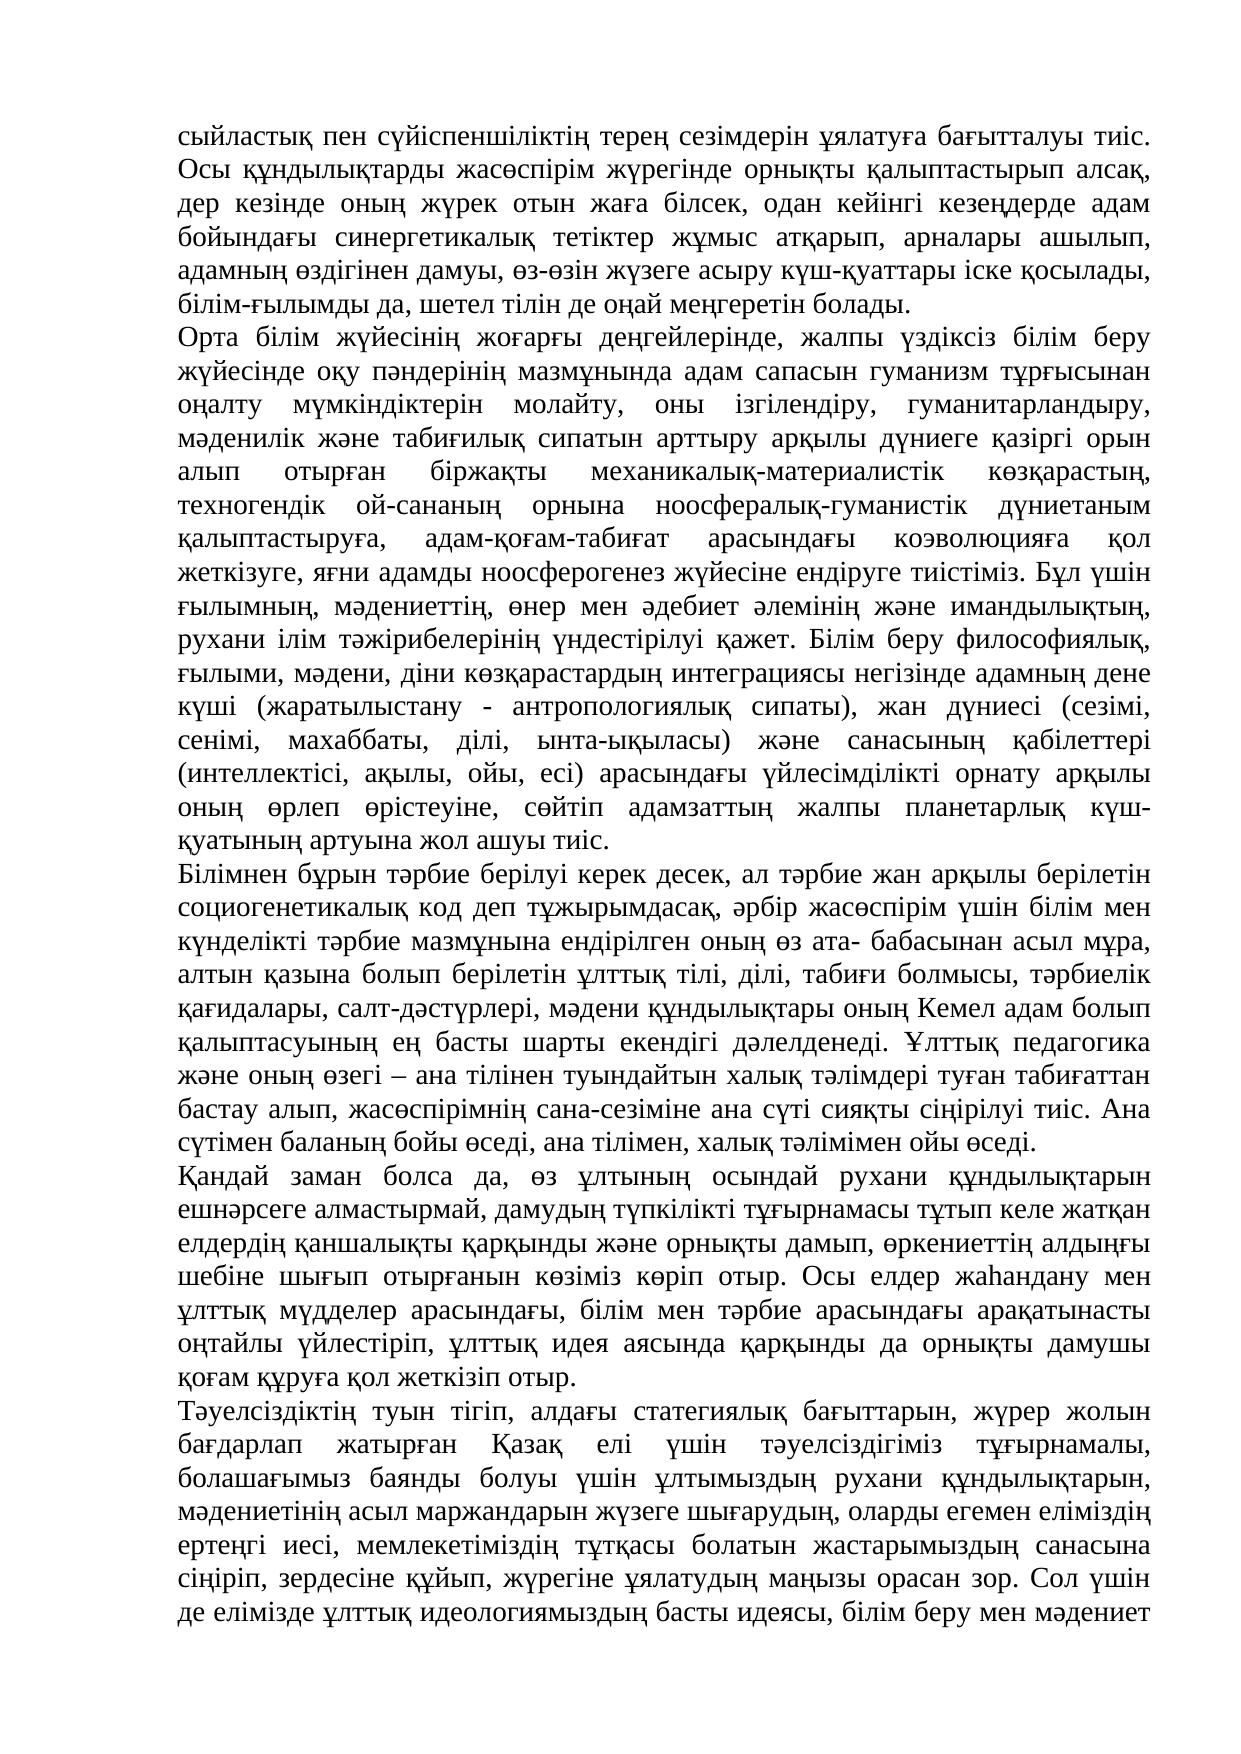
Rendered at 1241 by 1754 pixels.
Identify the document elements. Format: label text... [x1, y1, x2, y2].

text Білімнен бұрын тәрбие берілуі керек десек, ал тәрбие жан арқылы берілетін социогенетикалық код деп тұжырымдасақ, әрбір жасөспірім үшін білім мен күнделікті тәрбие мазмұнына ендірілген оның өз ата- бабасынан асыл мұра, алтын қазына болып берілетін ұлттық тілі, ділі, табиғи болмысы, тәрбиелік қағидалары, салт-дәстүрлері, мәдени құндылықтары оның Кемел адам болып қалыптасуының ең басты шарты екендігі дәлелденеді. Ұлттық педагогика және оның өзегі – ана тілінен туындайтын халық тәлімдері туған табиғаттан бастау алып, жасөспірімнің сана-сезіміне ана сүті сияқты сіңірілуі тиіс. Ана сүтімен баланың бойы өседі, ана тілімен, халық тәлімімен ойы өседі. [177, 856, 1152, 1158]
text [177, 1393, 1152, 1627]
text Қандай заман болса да, өз ұлтының осындай рухани құндылықтарын ешнәрсеге алмастырмай, дамудың түпкілікті тұғырнамасы тұтып келе жатқан елдердің қаншалықты қарқынды және орнықты дамып, өркениеттің алдыңғы шебіне шығып отырғанын көзіміз көріп отыр. Осы елдер жаһандану мен ұлттық мүдделер арасындағы, білім мен тәрбие арасындағы арақатынасты оңтайлы үйлестіріп, ұлттық идея аясында қарқынды да орнықты дамушы қоғам құруға қол жеткізіп отыр. [177, 1158, 1152, 1393]
text сыйластық пен сүйіспеншіліктің терең сезімдерін ұялатуға бағытталуы тиіс. Осы құндылықтарды жасөспірім жүрегінде орнықты қалыптастырып алсақ, дер кезінде оның жүрек отын жаға білсек, одан кейінгі кезеңдерде адам бойындағы синергетикалық тетіктер жұмыс атқарып, арналары ашылып, адамның өздігінен дамуы, өз-өзін жүзеге асыру күш-қуаттары іске қосылады, білім-ғылымды да, шетел тілін де оңай меңгеретін болады. [177, 118, 1152, 319]
text Орта білім жүйесінің жоғарғы деңгейлерінде, жалпы үздіксіз білім беру жүйесінде оқу пәндерінің мазмұнында адам сапасын гуманизм тұрғысынан оңалту мүмкіндіктерін молайту, оны ізгілендіру, гуманитарландыру, мәденилік және табиғилық сипатын арттыру арқылы дүниеге қазіргі орын алып отырған біржақты механикалық-материалистік көзқарастың, техногендік ой-сананың орнына ноосфералық-гуманистік дүниетаным қалыптастыруға, адам-қоғам-табиғат арасындағы коэволюцияға қол жеткізуге, яғни адамды ноосферогенез жүйесіне ендіруге тиістіміз. Бұл үшін ғылымның, мәдениеттің, өнер мен әдебиет әлемінің және имандылықтың, рухани ілім тәжірибелерінің үндестірілуі қажет. Білім беру философиялық, ғылыми, мәдени, діни көзқарастардың интеграциясы негізінде адамның дене күші (жаратылыстану - антропологиялық сипаты), жан дүниесі (сезімі, сенімі, махаббаты, ділі, ынта-ықыласы) және санасының қабілеттері (интеллектісі, ақылы, ойы, есі) арасындағы үйлесімділікті орнату арқылы оның өрлеп өрістеуіне, сөйтіп адамзаттың жалпы планетарлық күш-қуатының артуына жол ашуы тиіс. [177, 319, 1152, 856]
